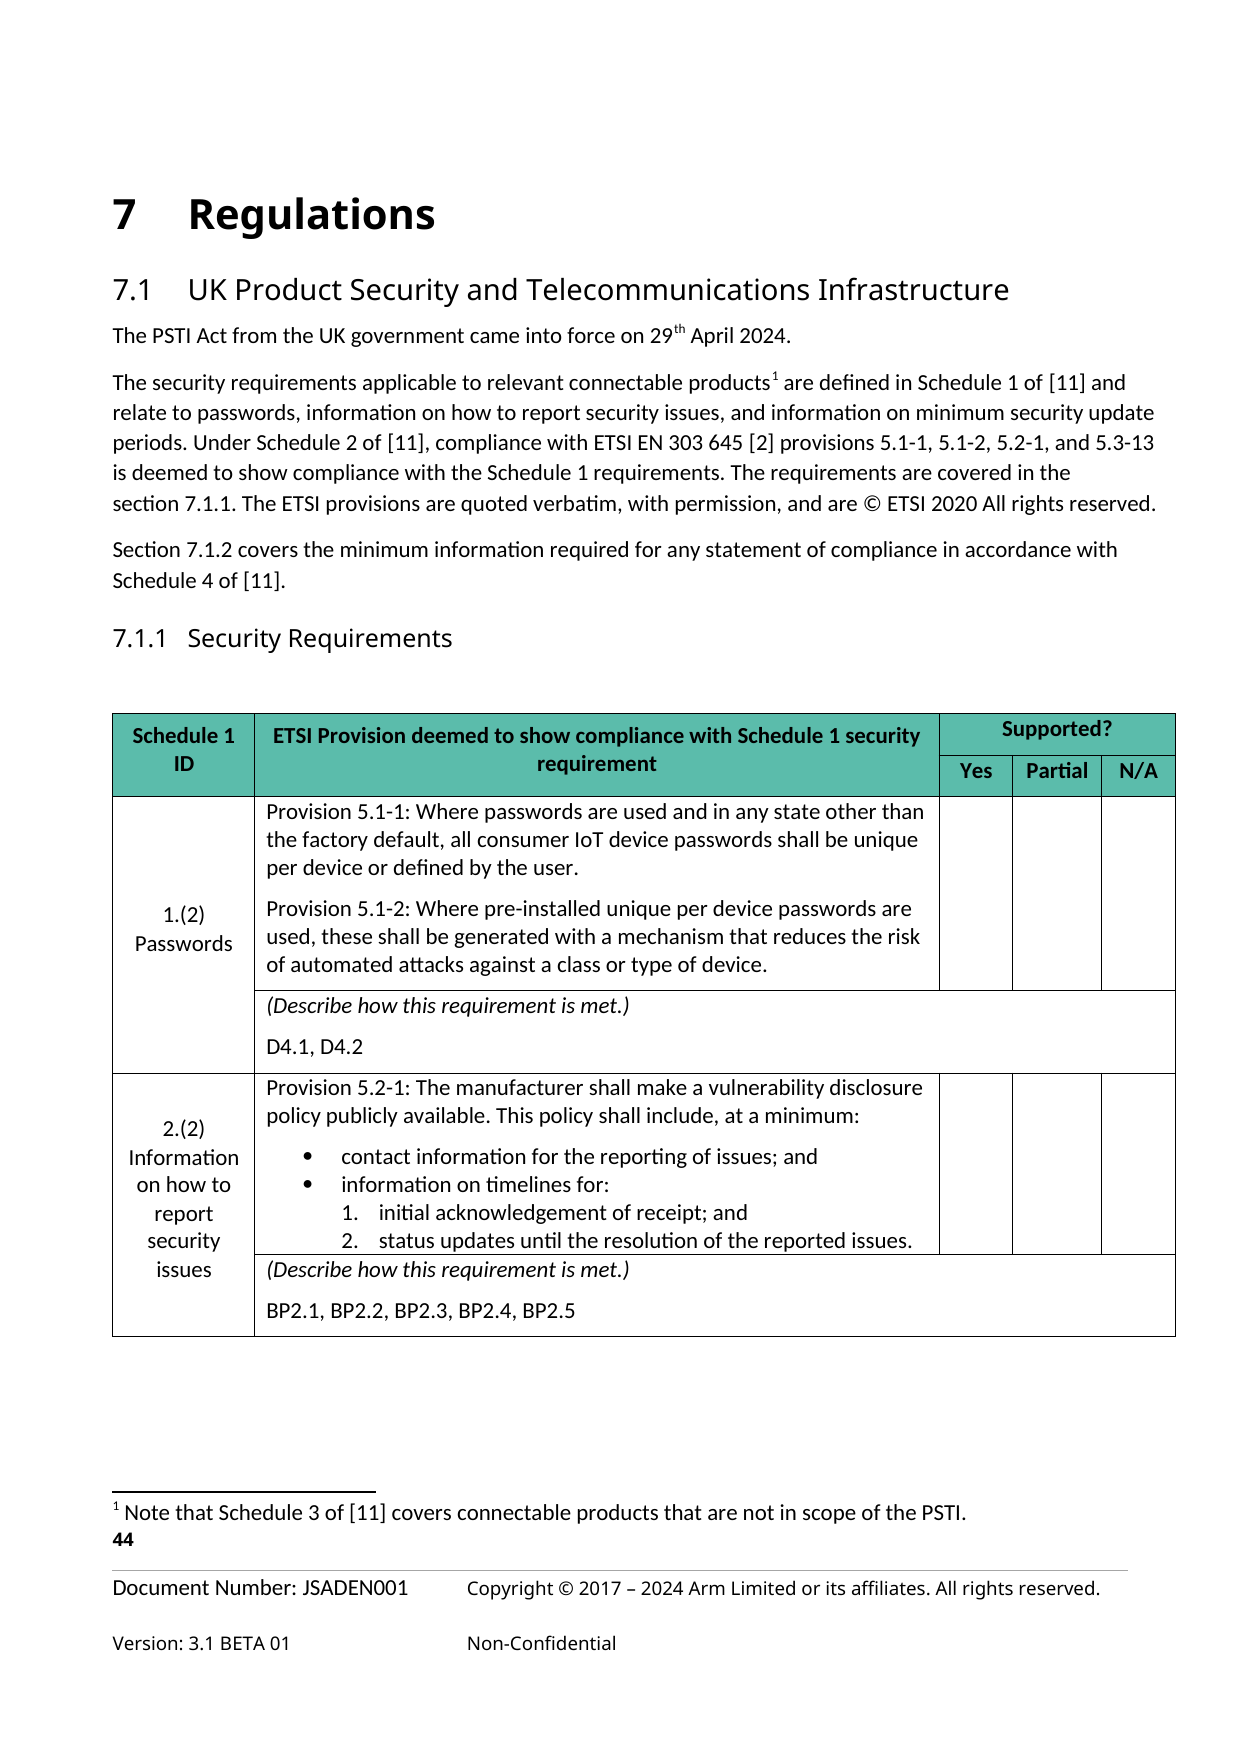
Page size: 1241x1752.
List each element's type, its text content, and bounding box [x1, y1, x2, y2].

table_header Supported? [940, 714, 1175, 755]
table_cell 2.(2) Information on how to report security issues [113, 1074, 254, 1336]
table_cell 1.(2) Passwords [113, 797, 254, 1072]
table_cell N/A [1102, 756, 1175, 796]
table_cell (Describe how this requirement is met.) BP2.1, BP2.2, BP2.3, BP2.4, BP2.5 [255, 1255, 1175, 1336]
table_cell [1102, 797, 1175, 990]
subtitle Security Requirements [112, 621, 1165, 655]
subtitle Regulations [112, 190, 1165, 240]
table_cell [1102, 1074, 1175, 1254]
text Section 7.1.2 covers the minimum information required for any statement of compliance in accordance with Schedule 4 of [11]. [112, 536, 1165, 594]
table_cell Yes [940, 756, 1012, 796]
table_cell [1013, 797, 1101, 990]
table_cell [1013, 1074, 1101, 1254]
table_cell [940, 1074, 1012, 1254]
text The security requirements applicable to relevant connectable products are defined in Schedule 1 of [11] and relate to passwords, information on how to report security issues, and information on minimum security update periods. Under Schedule 2 of [11], compliance with ETSI EN 303 645 [2] provisions 5.1-1, 5.1-2, 5.2-1, and 5.3-13 is deemed to show compliance with the Schedule 1 requirements. The requirements are covered in the section 7.1.1. The ETSI provisions are quoted verbatim, with permission, and are © ETSI 2020 All rights reserved. [112, 368, 1165, 517]
table_cell Provision 5.1-1: Where passwords are used and in any state other than the factory default, all consumer IoT device passwords shall be unique per device or defined by the user. Provision 5.1-2: Where pre-installed unique per device passwords are used, these shall be generated with a mechanism that reduces the risk of automated attacks against a class or type of device. [255, 797, 939, 990]
table_header Schedule 1 ID [113, 714, 254, 796]
table_cell Provision 5.2-1: The manufacturer shall make a vulnerability disclosure policy publicly available. This policy shall include, at a minimum: contact information for the reporting of issues; and information on timelines for: initial acknowledgement of receipt; and status updates until the resolution of the reported issues. [255, 1074, 939, 1254]
subtitle UK Product Security and Telecommunications Infrastructure [112, 277, 1165, 306]
text The PSTI Act from the UK government came into force on 29th April 2024. [112, 321, 1165, 349]
table_cell Partial [1013, 756, 1101, 796]
table_cell (Describe how this requirement is met.) D4.1, D4.2 [255, 991, 1175, 1072]
table_cell [940, 797, 1012, 990]
table_header ETSI Provision deemed to show compliance with Schedule 1 security requirement [255, 714, 939, 796]
